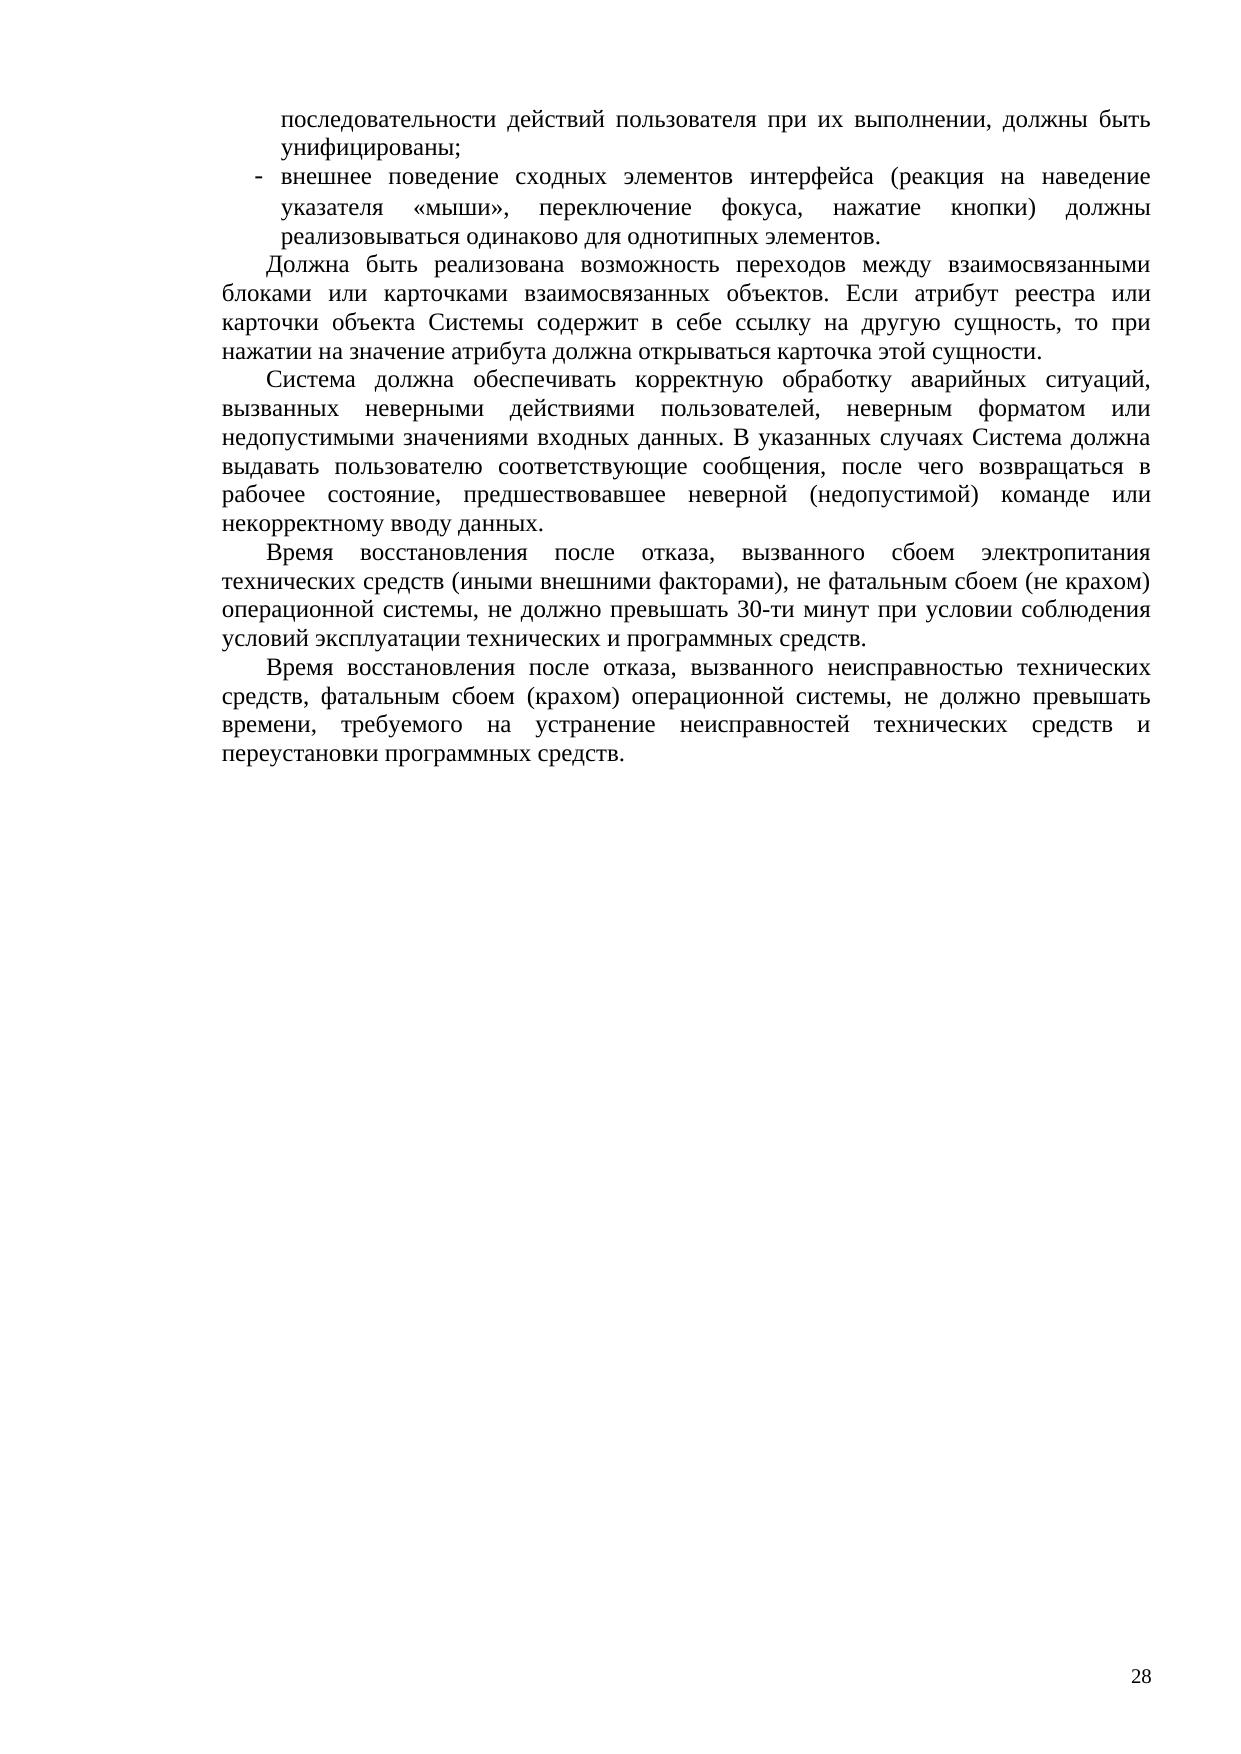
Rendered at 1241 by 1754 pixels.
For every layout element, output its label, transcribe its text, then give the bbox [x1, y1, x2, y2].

text Должна быть реализована возможность переходов между взаимосвязанными блоками или карточками взаимосвязанных объектов. Если атрибут реестра или карточки объекта Системы содержит в себе ссылку на другую сущность, то при нажатии на значение атрибута должна открываться карточка этой сущности. [222, 249, 1152, 364]
text Время восстановления после отказа, вызванного неисправностью технических средств, фатальным сбоем (крахом) операционной системы, не должно превышать времени, требуемого на устранение неисправностей технических средств и переустановки программных средств. [222, 652, 1152, 767]
text Система должна обеспечивать корректную обработку аварийных ситуаций, вызванных неверными действиями пользователей, неверным форматом или недопустимыми значениями входных данных. В указанных случаях Система должна выдавать пользователю соответствующие сообщения, после чего возвращаться в рабочее состояние, предшествовавшее неверной (недопустимой) команде или некорректному вводу данных. [222, 364, 1152, 537]
list внешнее поведение сходных элементов интерфейса (реакция на наведение указателя «мыши», переключение фокуса, нажатие кнопки) должны реализовываться одинаково для однотипных элементов. [251, 161, 1152, 249]
text Время восстановления после отказа, вызванного сбоем электропитания технических средств (иными внешними факторами), не фатальным сбоем (не крахом) операционной системы, не должно превышать 30-ти минут при условии соблюдения условий эксплуатации технических и программных средств. [222, 537, 1152, 652]
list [251, 104, 1152, 161]
